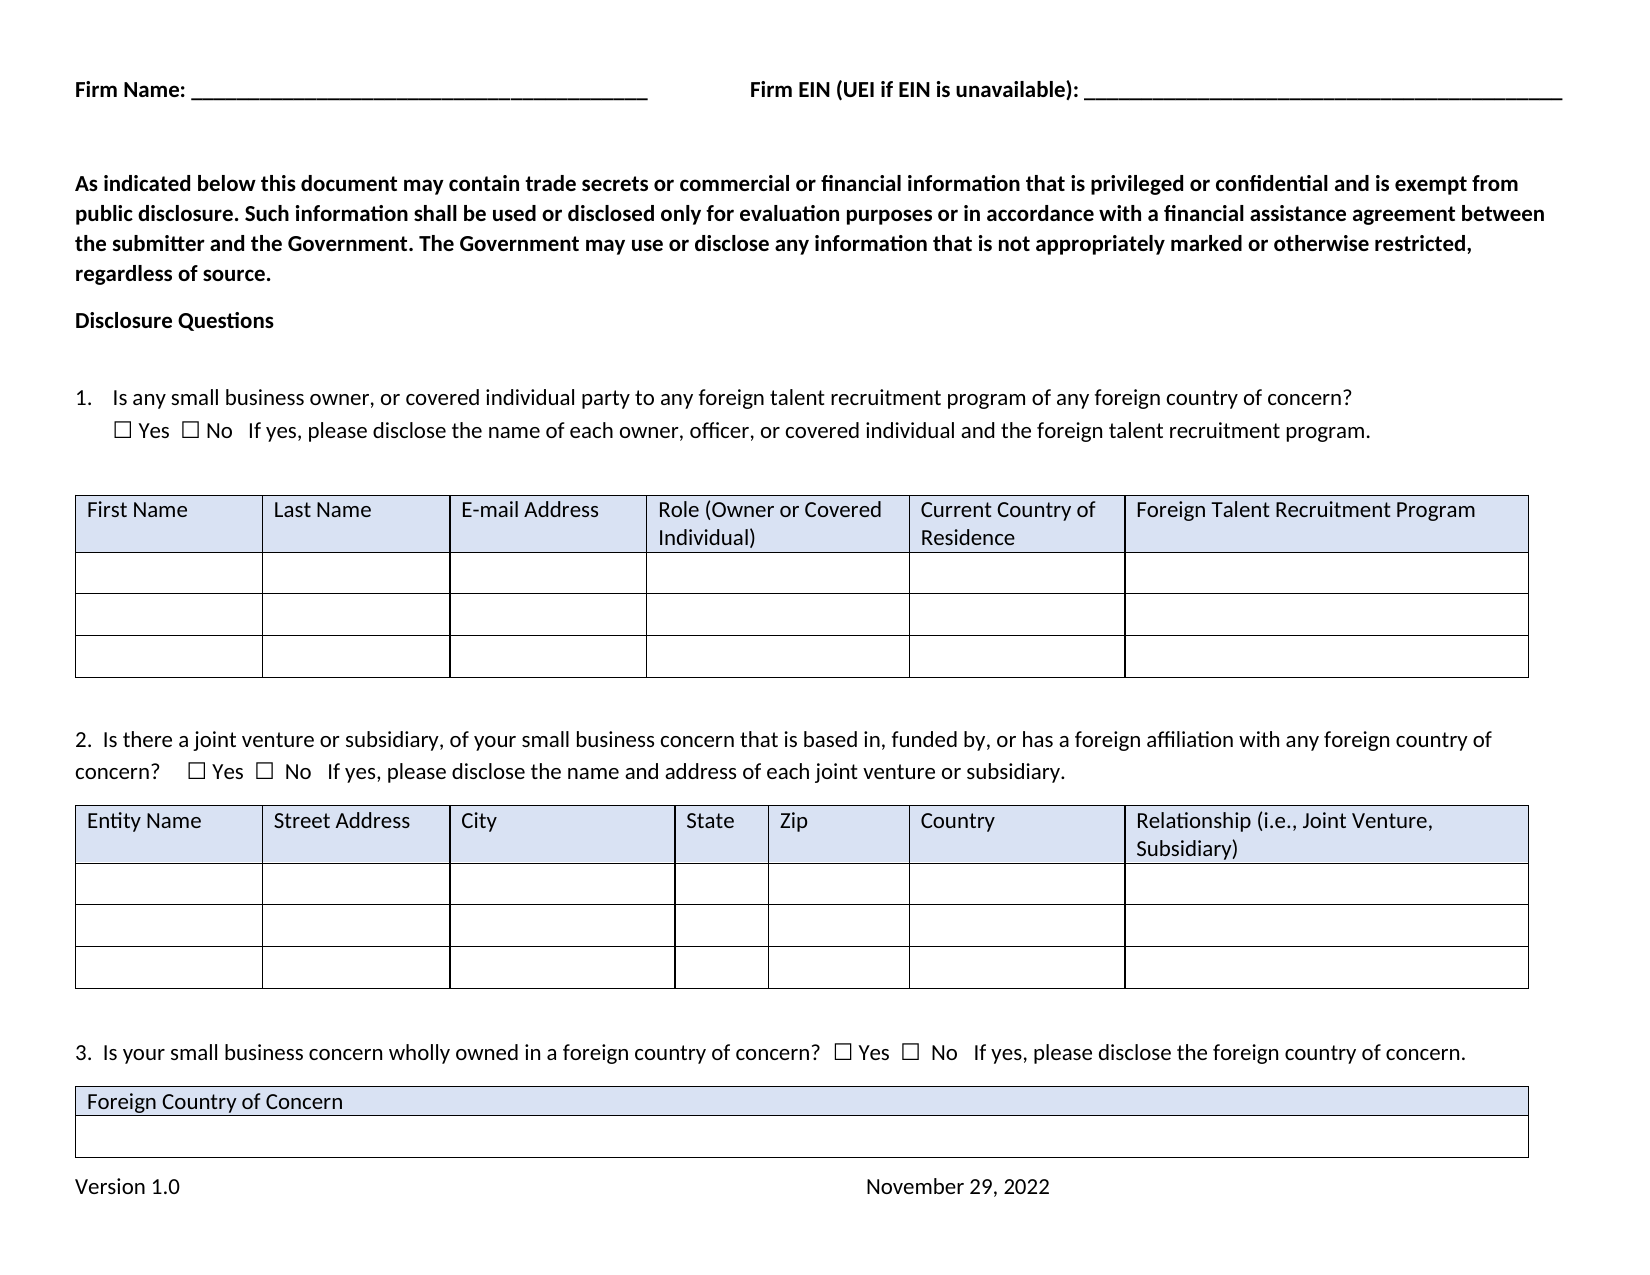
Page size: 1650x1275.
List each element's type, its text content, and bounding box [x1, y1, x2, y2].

table_cell [1126, 947, 1528, 988]
table_cell [76, 594, 262, 635]
table_cell [1126, 864, 1528, 904]
table_cell [647, 553, 909, 593]
table_header Role (Owner or Covered Individual) [647, 496, 909, 552]
table_cell [76, 636, 262, 677]
table_cell [910, 553, 1124, 593]
table_header Entity Name [76, 806, 262, 862]
table_header Last Name [263, 496, 449, 552]
table_cell [1126, 594, 1528, 635]
table_header Foreign Country of Concern [76, 1087, 1528, 1115]
table_cell [676, 905, 768, 946]
text Firm Name: ________________________________________ Firm EIN (UEI if EIN is unavailable): __________________________________________ [75, 75, 1575, 103]
table_header Current Country of Residence [910, 496, 1124, 552]
table_header Relationship (i.e., Joint Venture, Subsidiary) [1126, 806, 1528, 862]
text As indicated below this document may contain trade secrets or commercial or financial information that is privileged or confidential and is exempt from public disclosure. Such information shall be used or disclosed only for evaluation purposes or in accordance with a financial assistance agreement between the submitter and the Government. The Government may use or disclose any information that is not appropriately marked or otherwise restricted, regardless of source. [75, 169, 1575, 287]
table_header Foreign Talent Recruitment Program [1126, 496, 1528, 552]
table_cell [263, 553, 449, 593]
table_header E-mail Address [451, 496, 646, 552]
text Disclosure Questions [75, 306, 1575, 334]
table_cell [676, 947, 768, 988]
table_cell [769, 947, 909, 988]
table_cell [910, 947, 1124, 988]
table_cell [76, 864, 262, 904]
table_cell [76, 905, 262, 946]
table_cell [1126, 636, 1528, 677]
table_header Zip [769, 806, 909, 862]
text 2. Is there a joint venture or subsidiary, of your small business concern that is based in, funded by, or has a foreign affiliation with any foreign country of concern? Yes No If yes, please disclose the name and address of each joint venture or subsidiary. [75, 725, 1575, 786]
table_cell [910, 636, 1124, 677]
table_cell [910, 905, 1124, 946]
table_cell [451, 905, 674, 946]
table_header Street Address [263, 806, 449, 862]
table_cell [769, 905, 909, 946]
table_cell [263, 594, 449, 635]
table_cell [263, 864, 449, 904]
table_header First Name [76, 496, 262, 552]
table_cell [263, 636, 449, 677]
table_cell [1126, 905, 1528, 946]
table_cell [76, 1116, 1528, 1157]
table_header Country [910, 806, 1124, 862]
table_cell [451, 553, 646, 593]
table_cell [451, 636, 646, 677]
table_cell [451, 864, 674, 904]
table_cell [451, 947, 674, 988]
table_cell [910, 864, 1124, 904]
table_cell [647, 594, 909, 635]
table_header State [676, 806, 768, 862]
table_cell [76, 553, 262, 593]
table_cell [451, 594, 646, 635]
table_cell [263, 947, 449, 988]
table_cell [910, 594, 1124, 635]
text 3. Is your small business concern wholly owned in a foreign country of concern? Yes No If yes, please disclose the foreign country of concern. [75, 1036, 1575, 1067]
table_header City [451, 806, 674, 862]
table_cell [263, 905, 449, 946]
table_cell [1126, 553, 1528, 593]
table_cell [769, 864, 909, 904]
list Is any small business owner, or covered individual party to any foreign talent recruitment program of any foreign country of concern? ☐ Yes ☐ No If yes, please disclose the name of each owner, officer, or covered individual and the foreign talent recruitment program. [75, 383, 1575, 445]
table_cell [676, 864, 768, 904]
table_cell [76, 947, 262, 988]
table_cell [647, 636, 909, 677]
